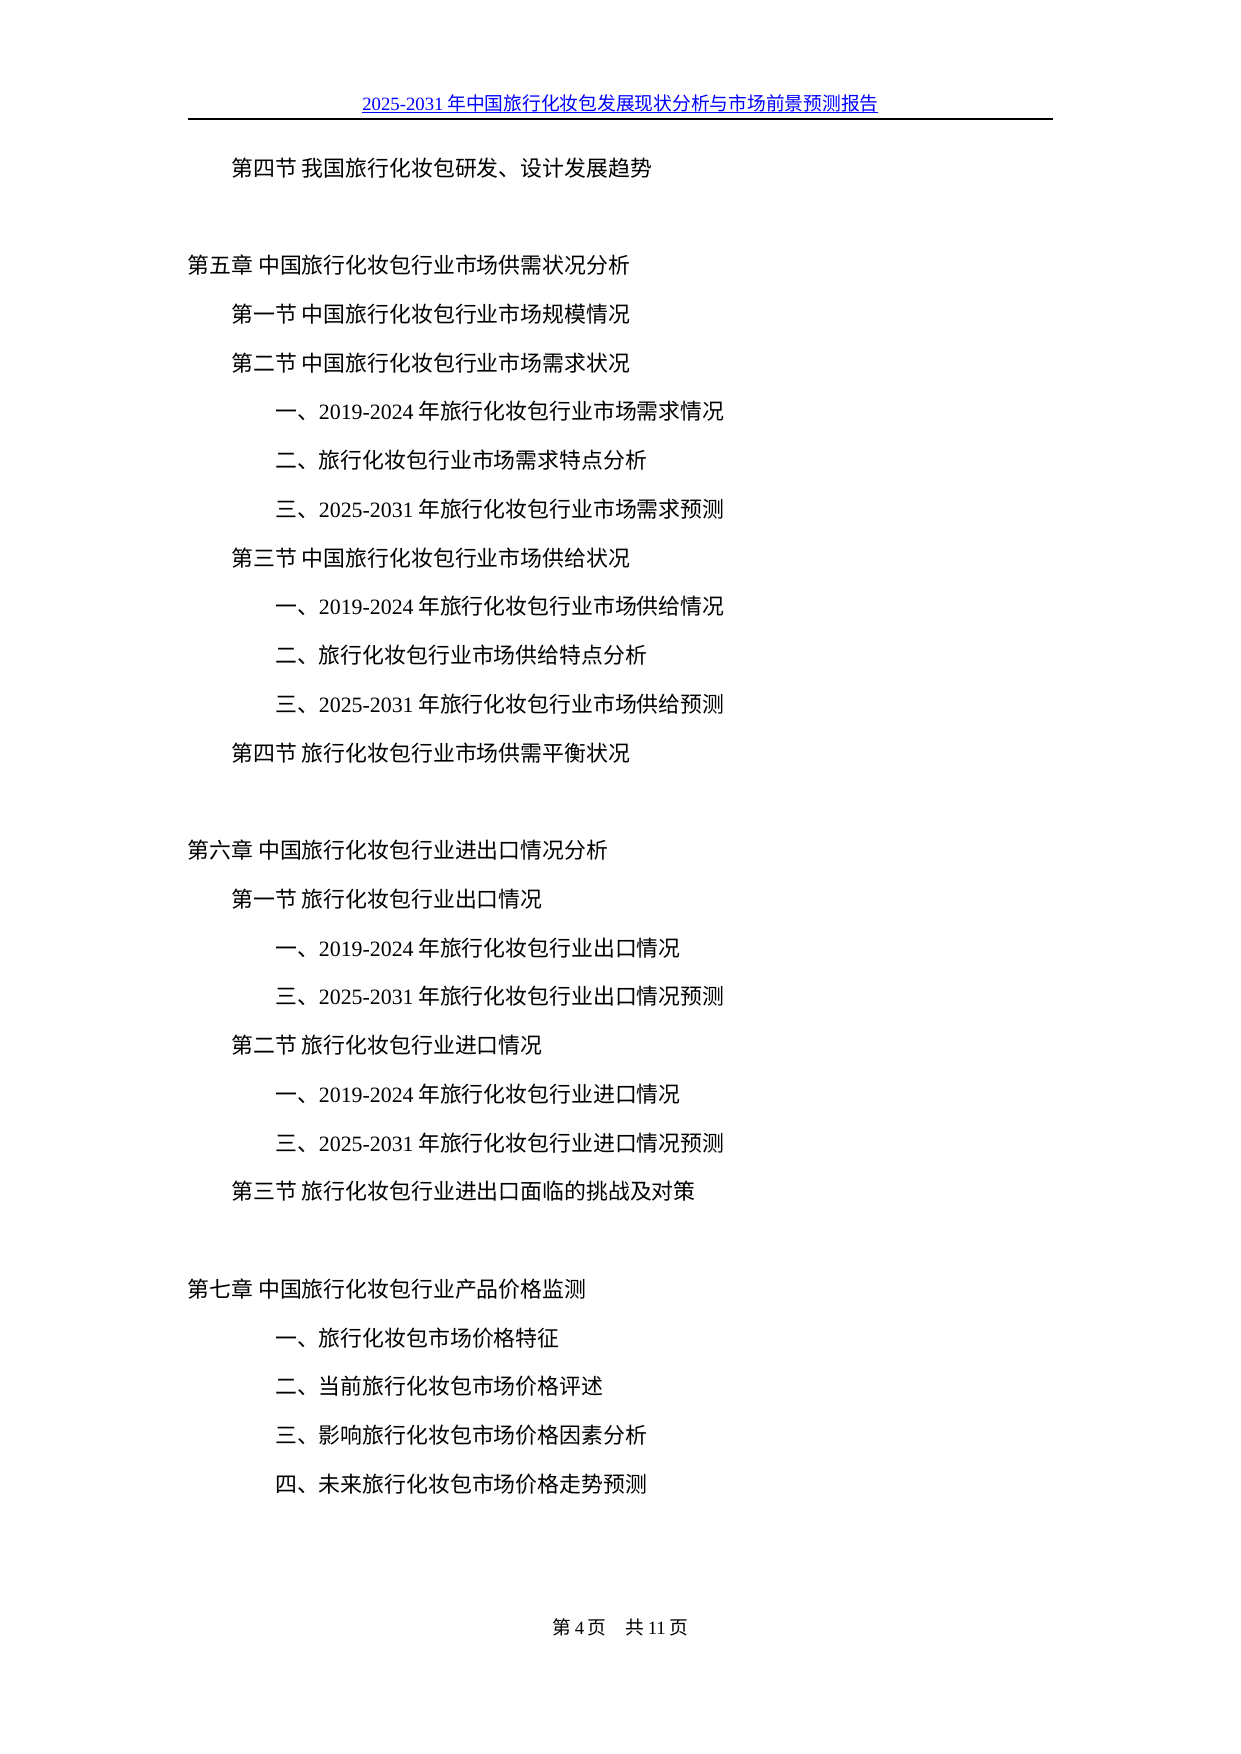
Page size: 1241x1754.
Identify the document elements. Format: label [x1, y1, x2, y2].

text [187, 150, 1053, 1499]
